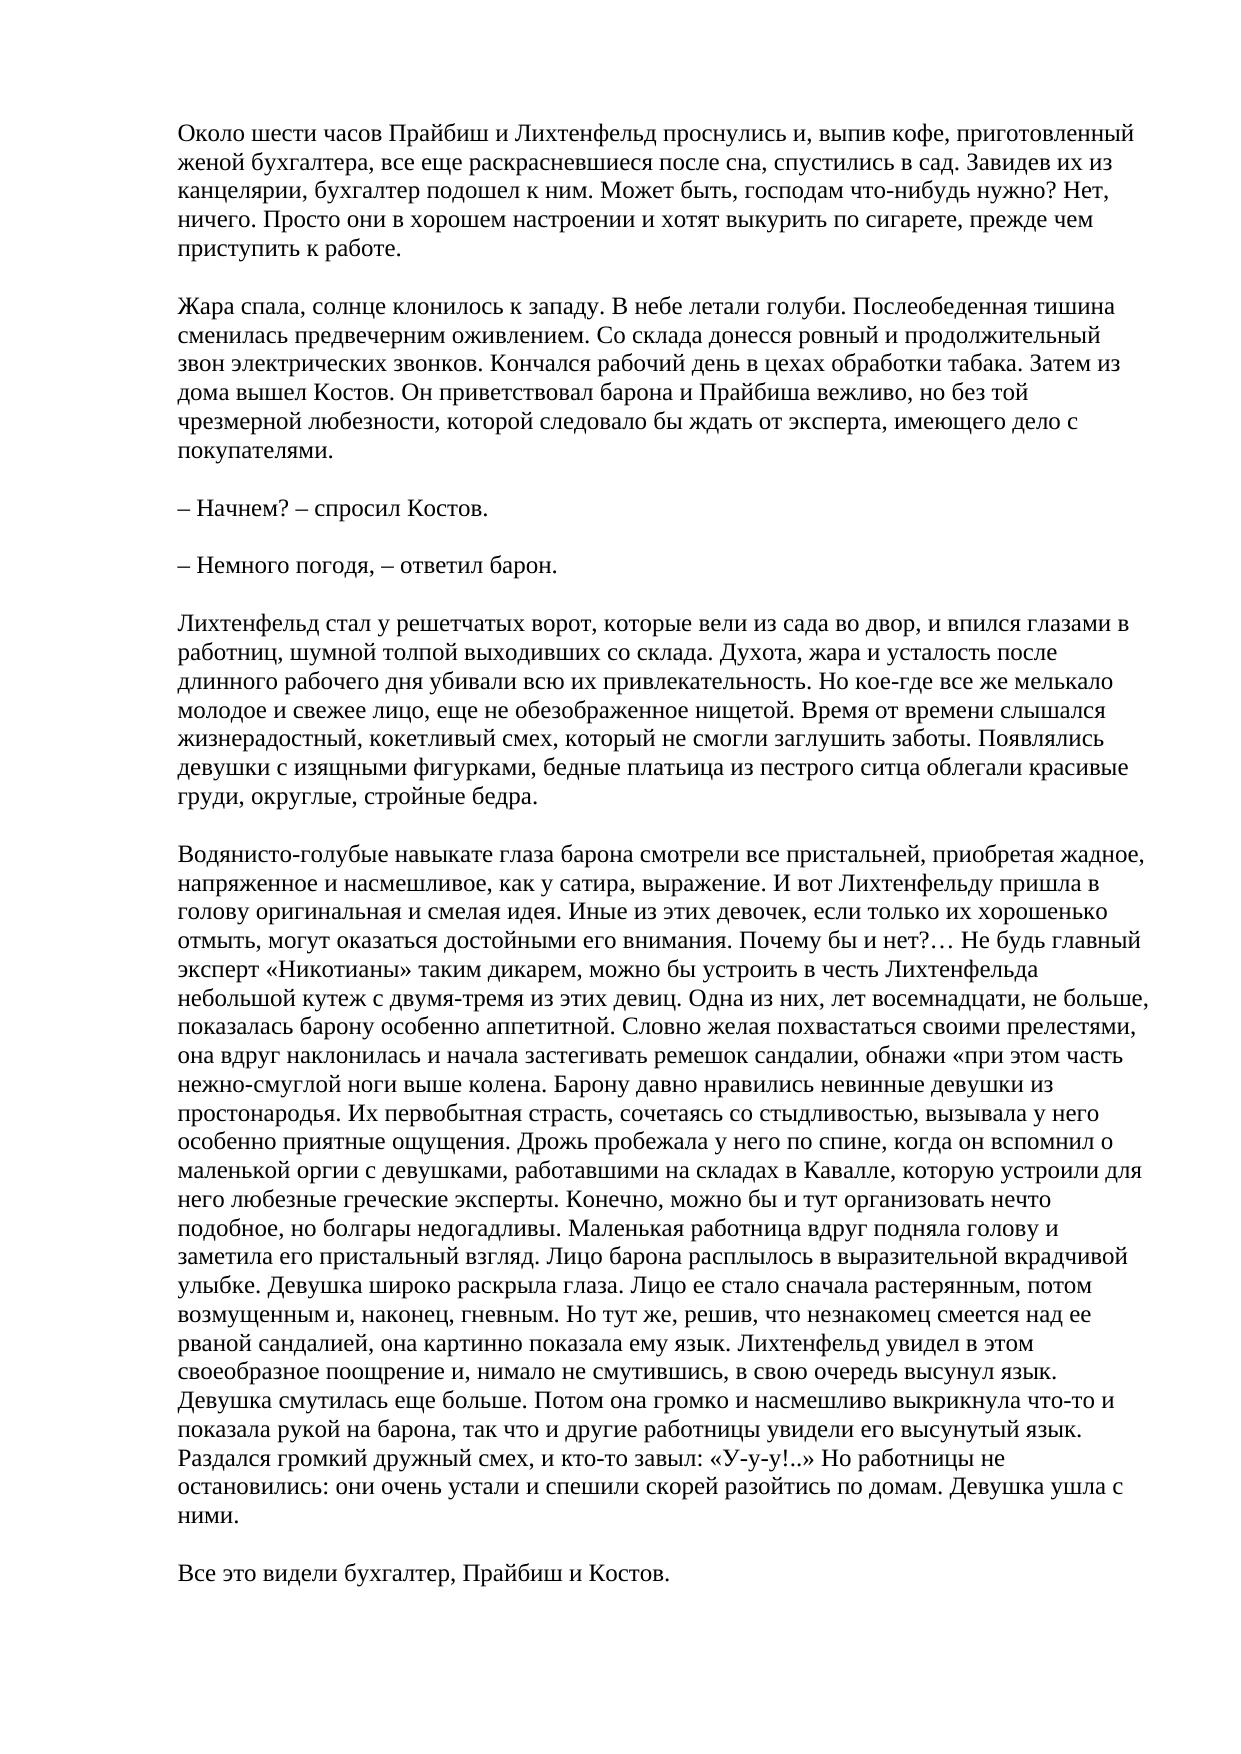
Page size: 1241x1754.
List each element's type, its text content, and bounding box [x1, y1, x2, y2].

text – Немного погодя, – ответил барон. [177, 551, 1152, 579]
text Жара спала, солнце клонилось к западу. В небе летали голуби. Послеобеденная тишина сменилась предвечерним оживлением. Со склада донесся ровный и продолжительный звон электрических звонков. Кончался рабочий день в цехах обработки табака. Затем из дома вышел Костов. Он приветствовал барона и Прайбиша вежливо, но без той чрезмерной любезности, которой следовало бы ждать от эксперта, имеющего дело с покупателями. [177, 291, 1152, 463]
text Все это видели бухгалтер, Прайбиш и Костов. [177, 1558, 1152, 1587]
text Около шести часов Прайбиш и Лихтенфельд проснулись и, выпив кофе, приготовленный женой бухгалтера, все еще раскрасневшиеся после сна, спустились в сад. Завидев их из канцелярии, бухгалтер подошел к ним. Может быть, господам что-нибудь нужно? Нет, ничего. Просто они в хорошем настроении и хотят выкурить по сигарете, прежде чем приступить к работе. [177, 118, 1152, 262]
text Лихтенфельд стал у решетчатых ворот, которые вели из сада во двор, и впился глазами в работниц, шумной толпой выходивших со склада. Духота, жара и усталость после длинного рабочего дня убивали всю их привлекательность. Но кое-где все же мелькало молодое и свежее лицо, еще не обезображенное нищетой. Время от времени слышался жизнерадостный, кокетливый смех, который не смогли заглушить заботы. Появлялись девушки с изящными фигурками, бедные платьица из пестрого ситца облегали красивые груди, округлые, стройные бедра. [177, 608, 1152, 810]
text Водянисто-голубые навыкате глаза барона смотрели все пристальней, приобретая жадное, напряженное и насмешливое, как у сатира, выражение. И вот Лихтенфельду пришла в голову оригинальная и смелая идея. Иные из этих девочек, если только их хорошенько отмыть, могут оказаться достойными его внимания. Почему бы и нет?… Не будь главный эксперт «Никотианы» таким дикарем, можно бы устроить в честь Лихтенфельда небольшой кутеж с двумя-тремя из этих девиц. Одна из них, лет восемнадцати, не больше, показалась барону особенно аппетитной. Словно желая похвастаться своими прелестями, она вдруг наклонилась и начала застегивать ремешок сандалии, обнажи «при этом часть нежно-смуглой ноги выше колена. Барону давно нравились невинные девушки из простонародья. Их первобытная страсть, сочетаясь со стыдливостью, вызывала у него особенно приятные ощущения. Дрожь пробежала у него по спине, когда он вспомнил о маленькой оргии с девушками, работавшими на складах в Кавалле, которую устроили для него любезные греческие эксперты. Конечно, можно бы и тут организовать нечто подобное, но болгары недогадливы. Маленькая работница вдруг подняла голову и заметила его пристальный взгляд. Лицо барона расплылось в выразительной вкрадчивой улыбке. Девушка широко раскрыла глаза. Лицо ее стало сначала растерянным, потом возмущенным и, наконец, гневным. Но тут же, решив, что незнакомец смеется над ее рваной сандалией, она картинно показала ему язык. Лихтенфельд увидел в этом своеобразное поощрение и, нимало не смутившись, в свою очередь высунул язык. Девушка смутилась еще больше. Потом она громко и насмешливо выкрикнула что-то и показала рукой на барона, так что и другие работницы увидели его высунутый язык. Раздался громкий дружный смех, и кто-то завыл: «У-у-у!..» Но работницы не остановились: они очень устали и спешили скорей разойтись по домам. Девушка ушла с ними. [177, 839, 1152, 1529]
text – Начнем? – спросил Костов. [177, 493, 1152, 521]
